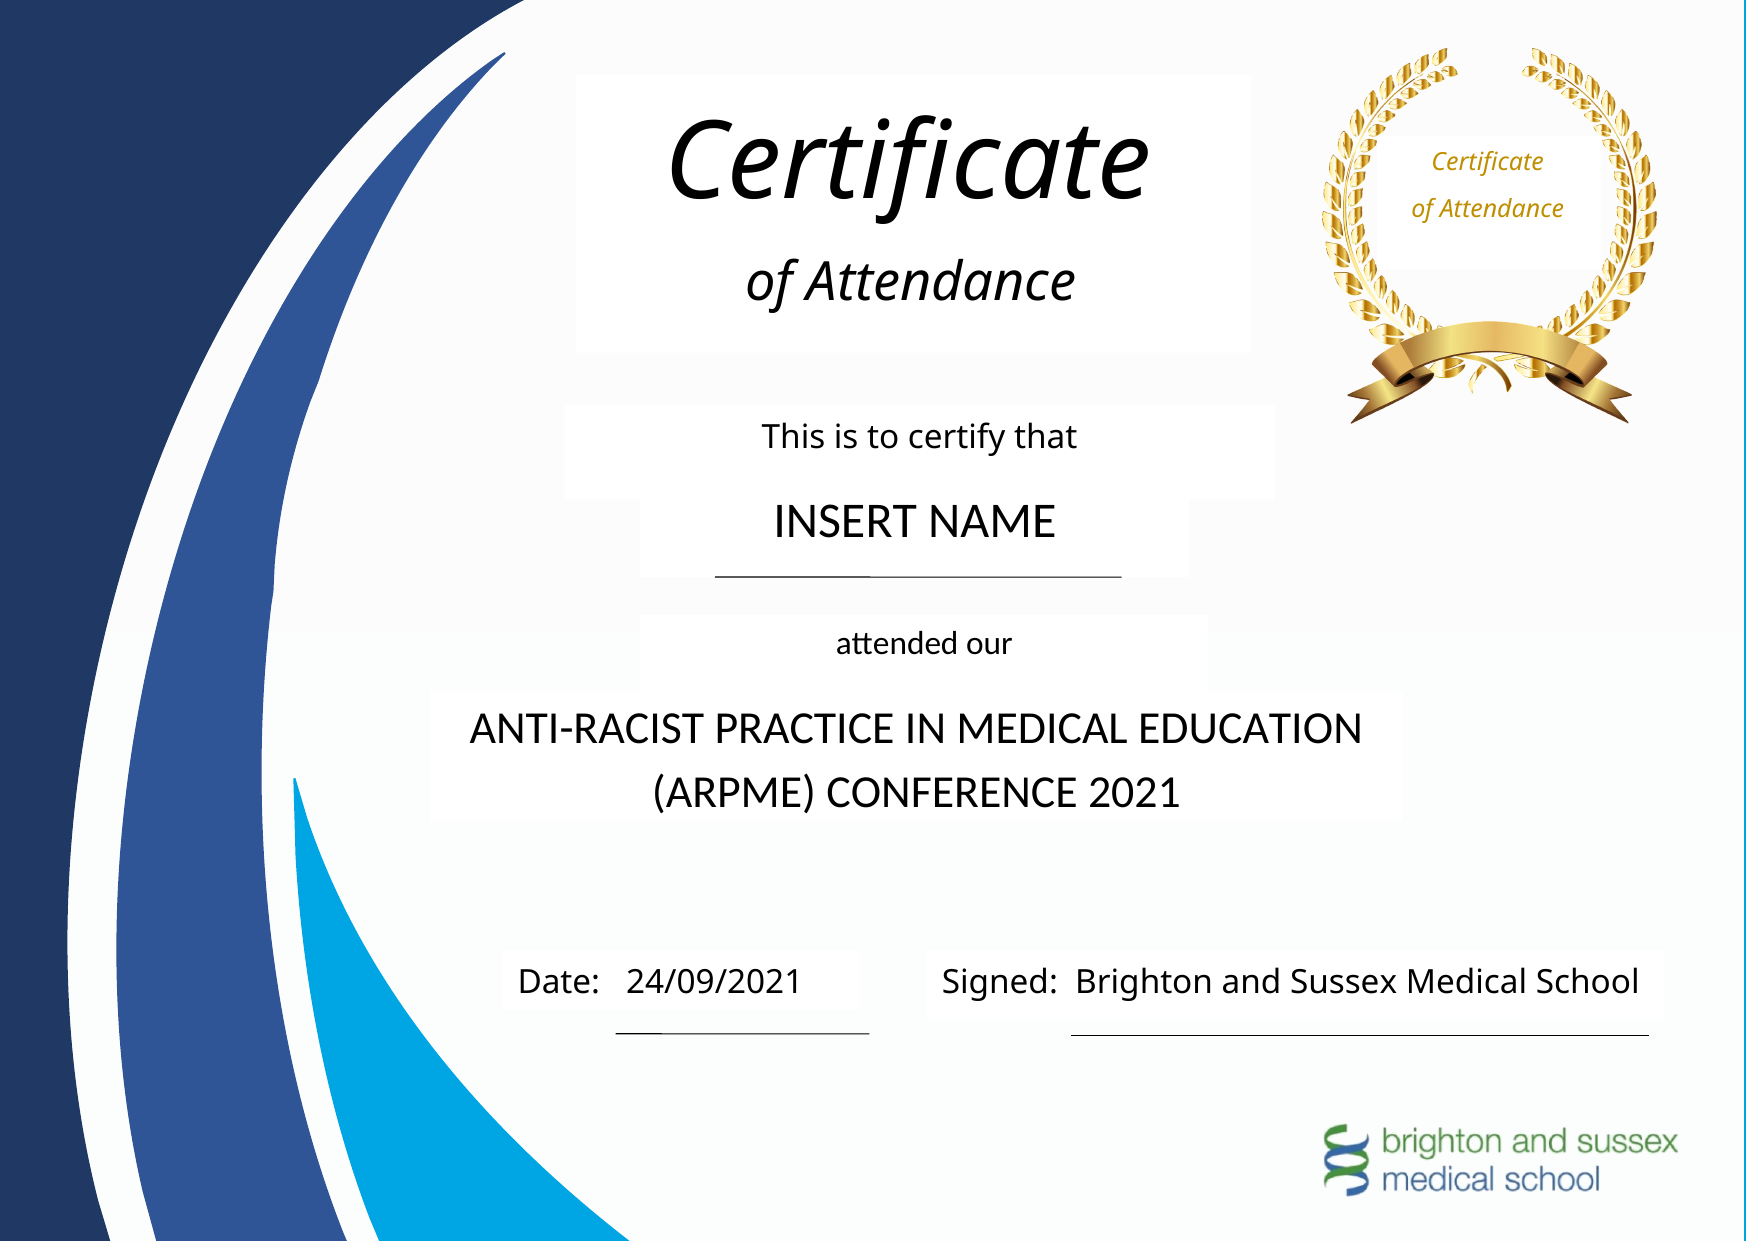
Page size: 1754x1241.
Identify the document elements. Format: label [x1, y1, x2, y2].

picture [1322, 48, 1657, 424]
